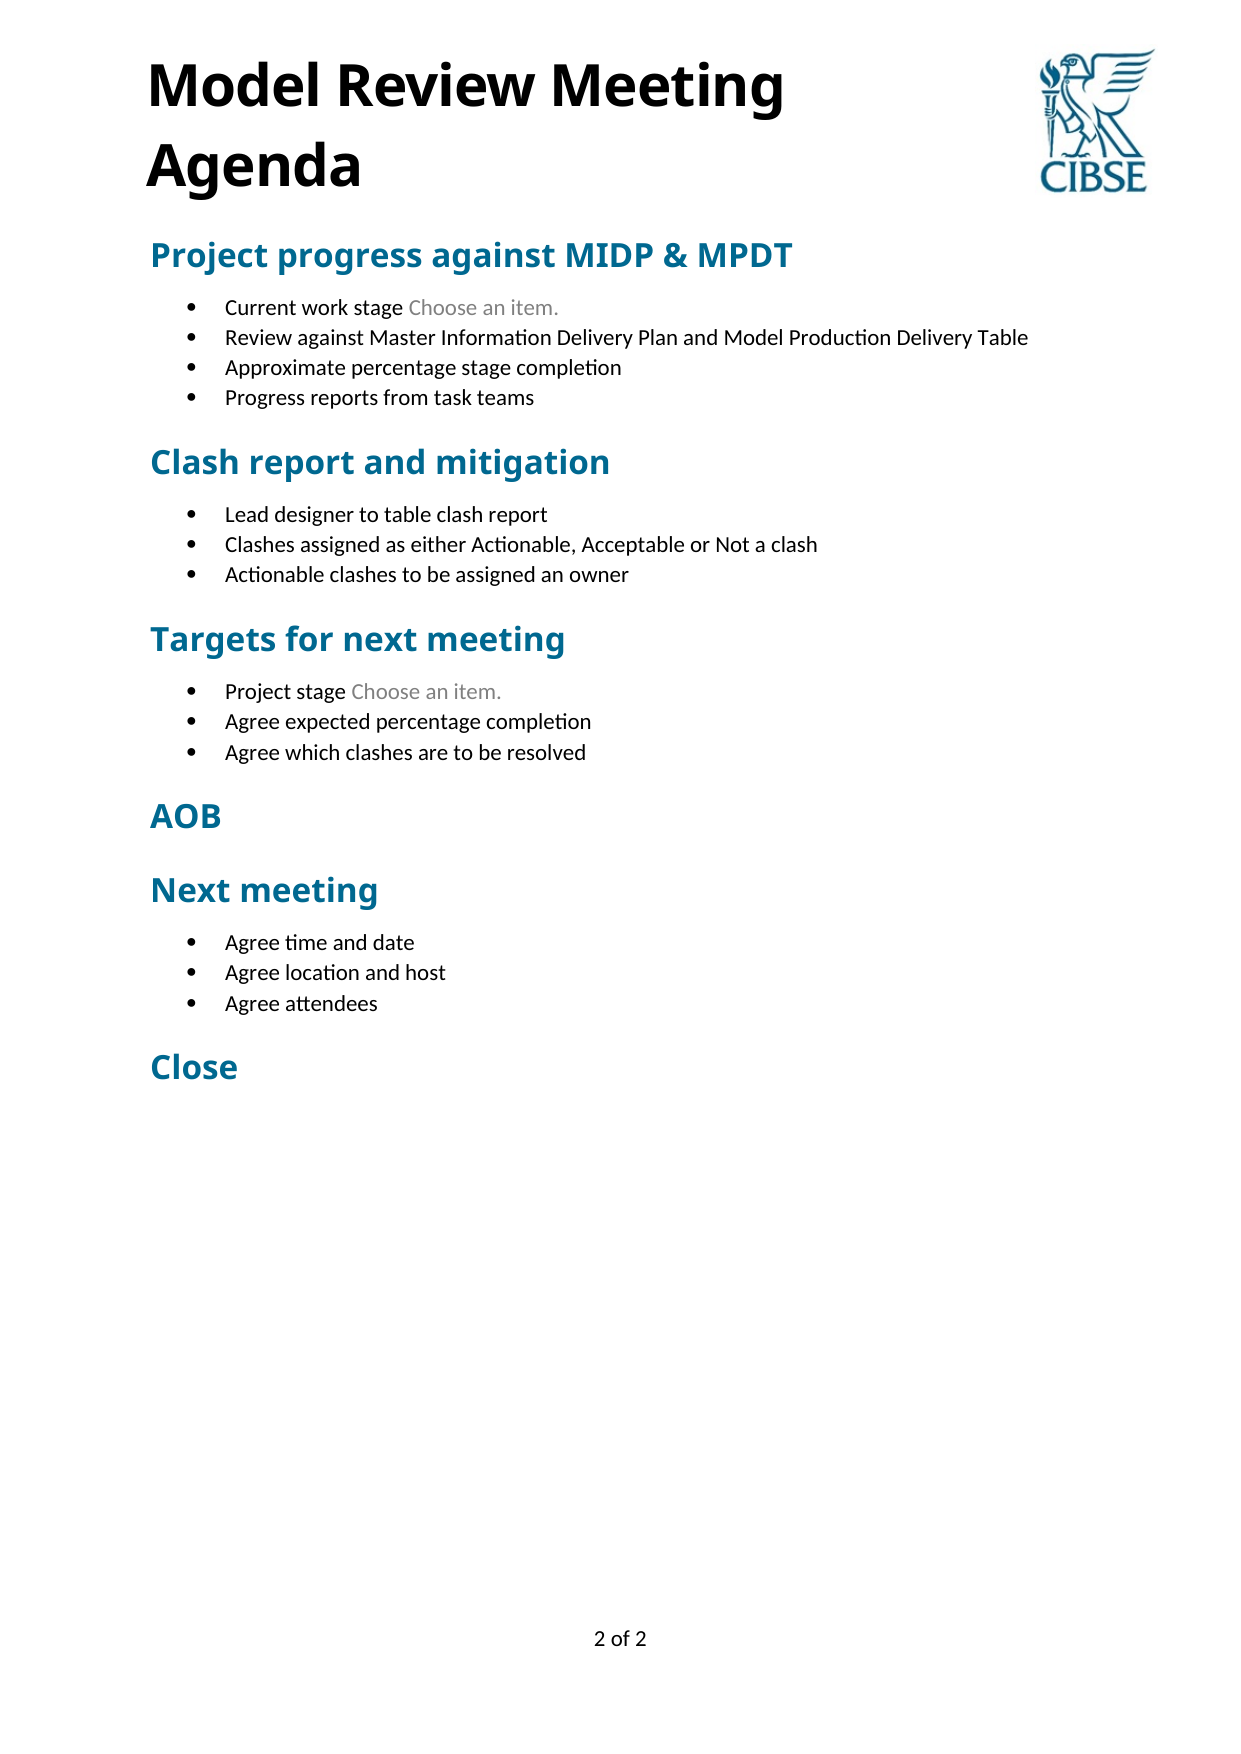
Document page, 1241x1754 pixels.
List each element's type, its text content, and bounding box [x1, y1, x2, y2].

subtitle Project progress against MIDP & MPDT [150, 231, 1090, 277]
list Approximate percentage stage completion [187, 353, 1090, 381]
subtitle Clash report and mitigation [150, 439, 1090, 484]
list Agree location and host [187, 958, 1090, 986]
list Agree attendees [187, 989, 1090, 1017]
subtitle AOB [150, 793, 1090, 838]
picture [1034, 44, 1158, 198]
list Clashes assigned as either Actionable, Acceptable or Not a clash [187, 530, 1090, 558]
list Agree expected percentage completion [187, 707, 1090, 735]
list Agree which clashes are to be resolved [187, 738, 1090, 766]
list Project stage [187, 677, 1090, 705]
list Lead designer to table clash report [187, 500, 1090, 528]
subtitle Targets for next meeting [150, 616, 1090, 661]
subtitle Next meeting [150, 867, 1090, 912]
list Agree time and date [187, 928, 1090, 956]
list Progress reports from task teams [187, 383, 1090, 411]
list Actionable clashes to be assigned an owner [187, 561, 1090, 588]
list Review against Master Information Delivery Plan and Model Production Delivery Table [187, 323, 1090, 351]
subtitle Close [150, 1044, 1090, 1089]
list Current work stage [187, 293, 1090, 321]
